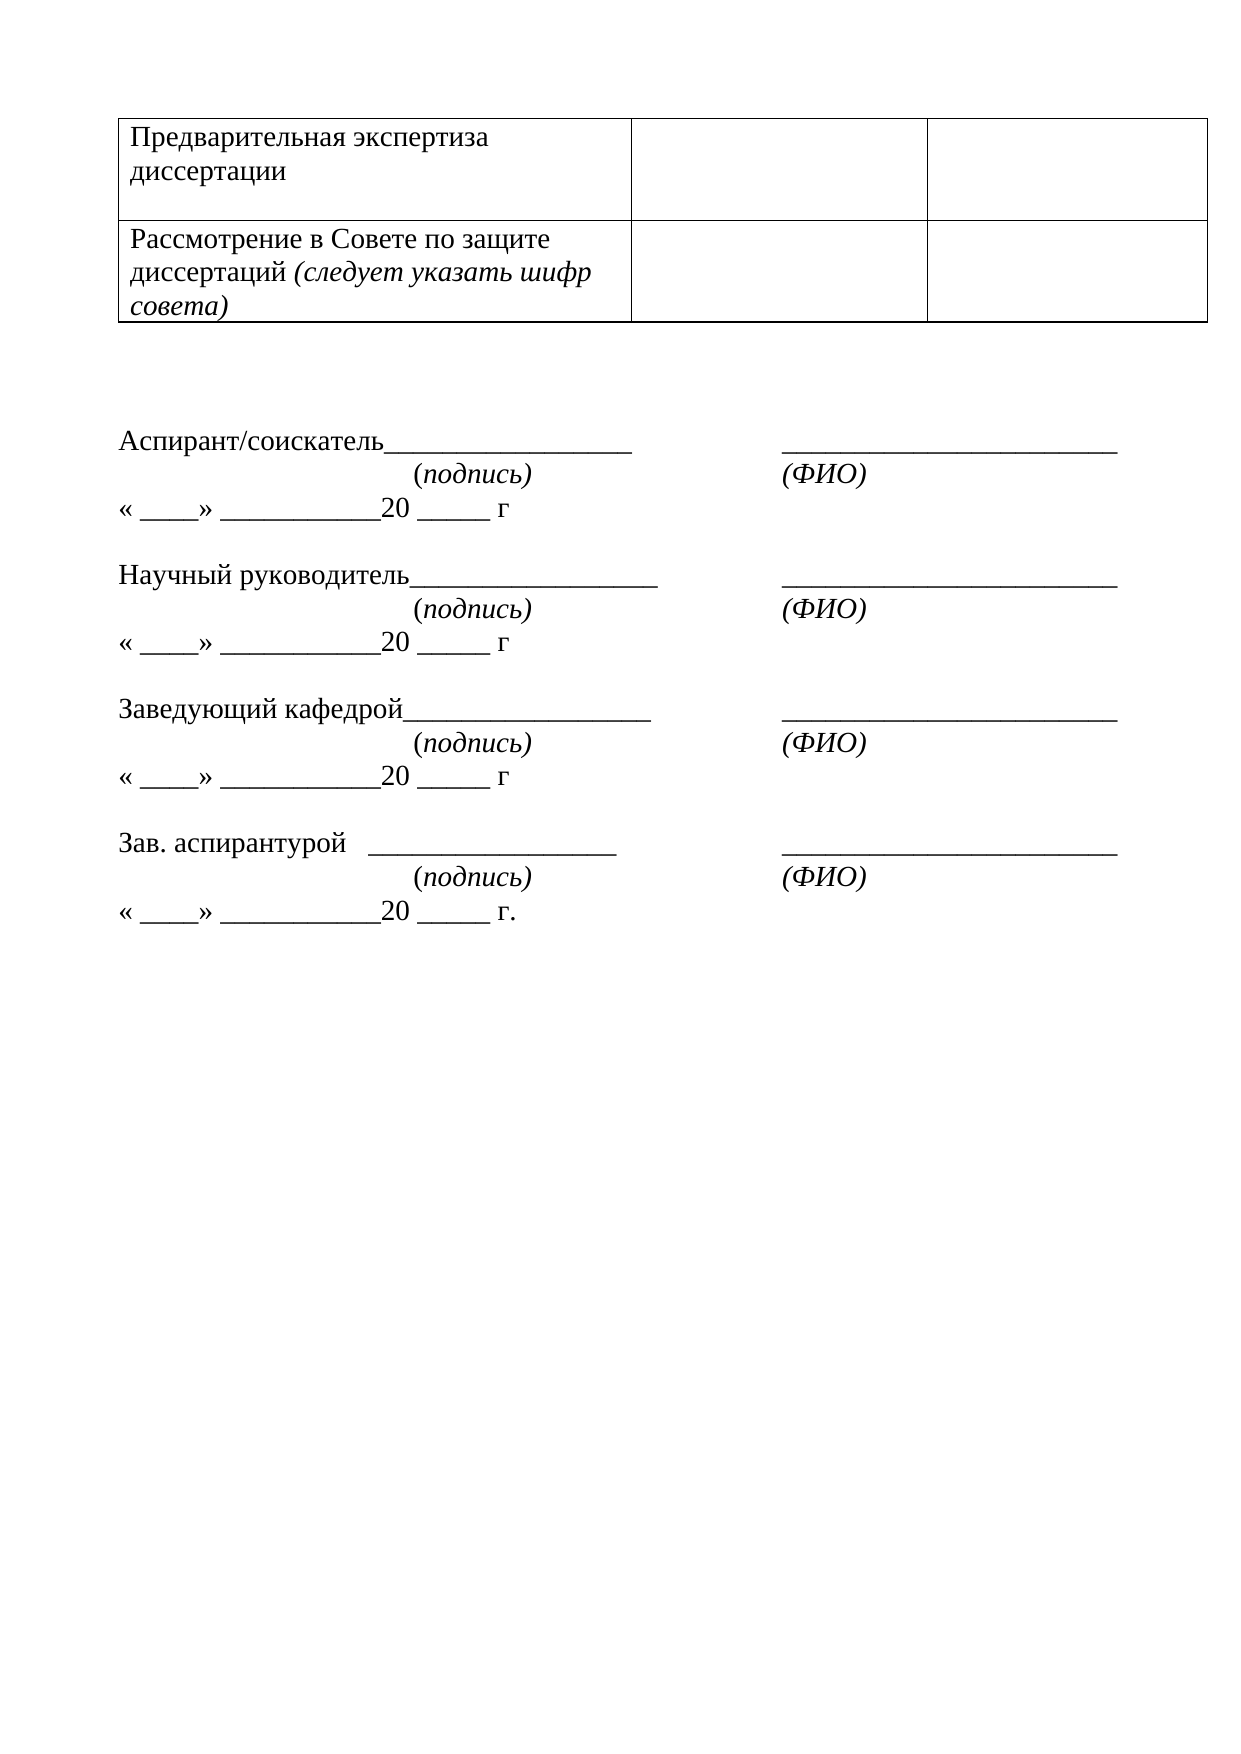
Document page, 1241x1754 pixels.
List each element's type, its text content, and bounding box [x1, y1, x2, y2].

text « ____» ___________20 _____ г [118, 758, 1211, 792]
text (подпись) (ФИО) [118, 591, 1211, 624]
table_cell [632, 119, 927, 220]
text (подпись) (ФИО) [118, 457, 1211, 490]
text « ____» ___________20 _____ г. [118, 893, 1211, 926]
text (подпись) (ФИО) [118, 725, 1211, 758]
text Аспирант/соискатель_________________ _______________________ [118, 423, 1211, 457]
table_cell Предварительная экспертиза диссертации [119, 119, 631, 220]
table_cell Рассмотрение в Совете по защите диссертаций (следует указать шифр совета) [119, 221, 631, 321]
table_cell [928, 221, 1207, 321]
text « ____» ___________20 _____ г [118, 624, 1211, 658]
table_cell [632, 221, 927, 321]
text Заведующий кафедрой_________________ _______________________ [118, 691, 1211, 725]
text Научный руководитель_________________ _______________________ [118, 557, 1211, 591]
text Зав. аспирантурой _________________ _______________________ [118, 826, 1211, 859]
text « ____» ___________20 _____ г [118, 490, 1211, 524]
text (подпись) (ФИО) [118, 859, 1211, 893]
table_cell [928, 119, 1207, 220]
